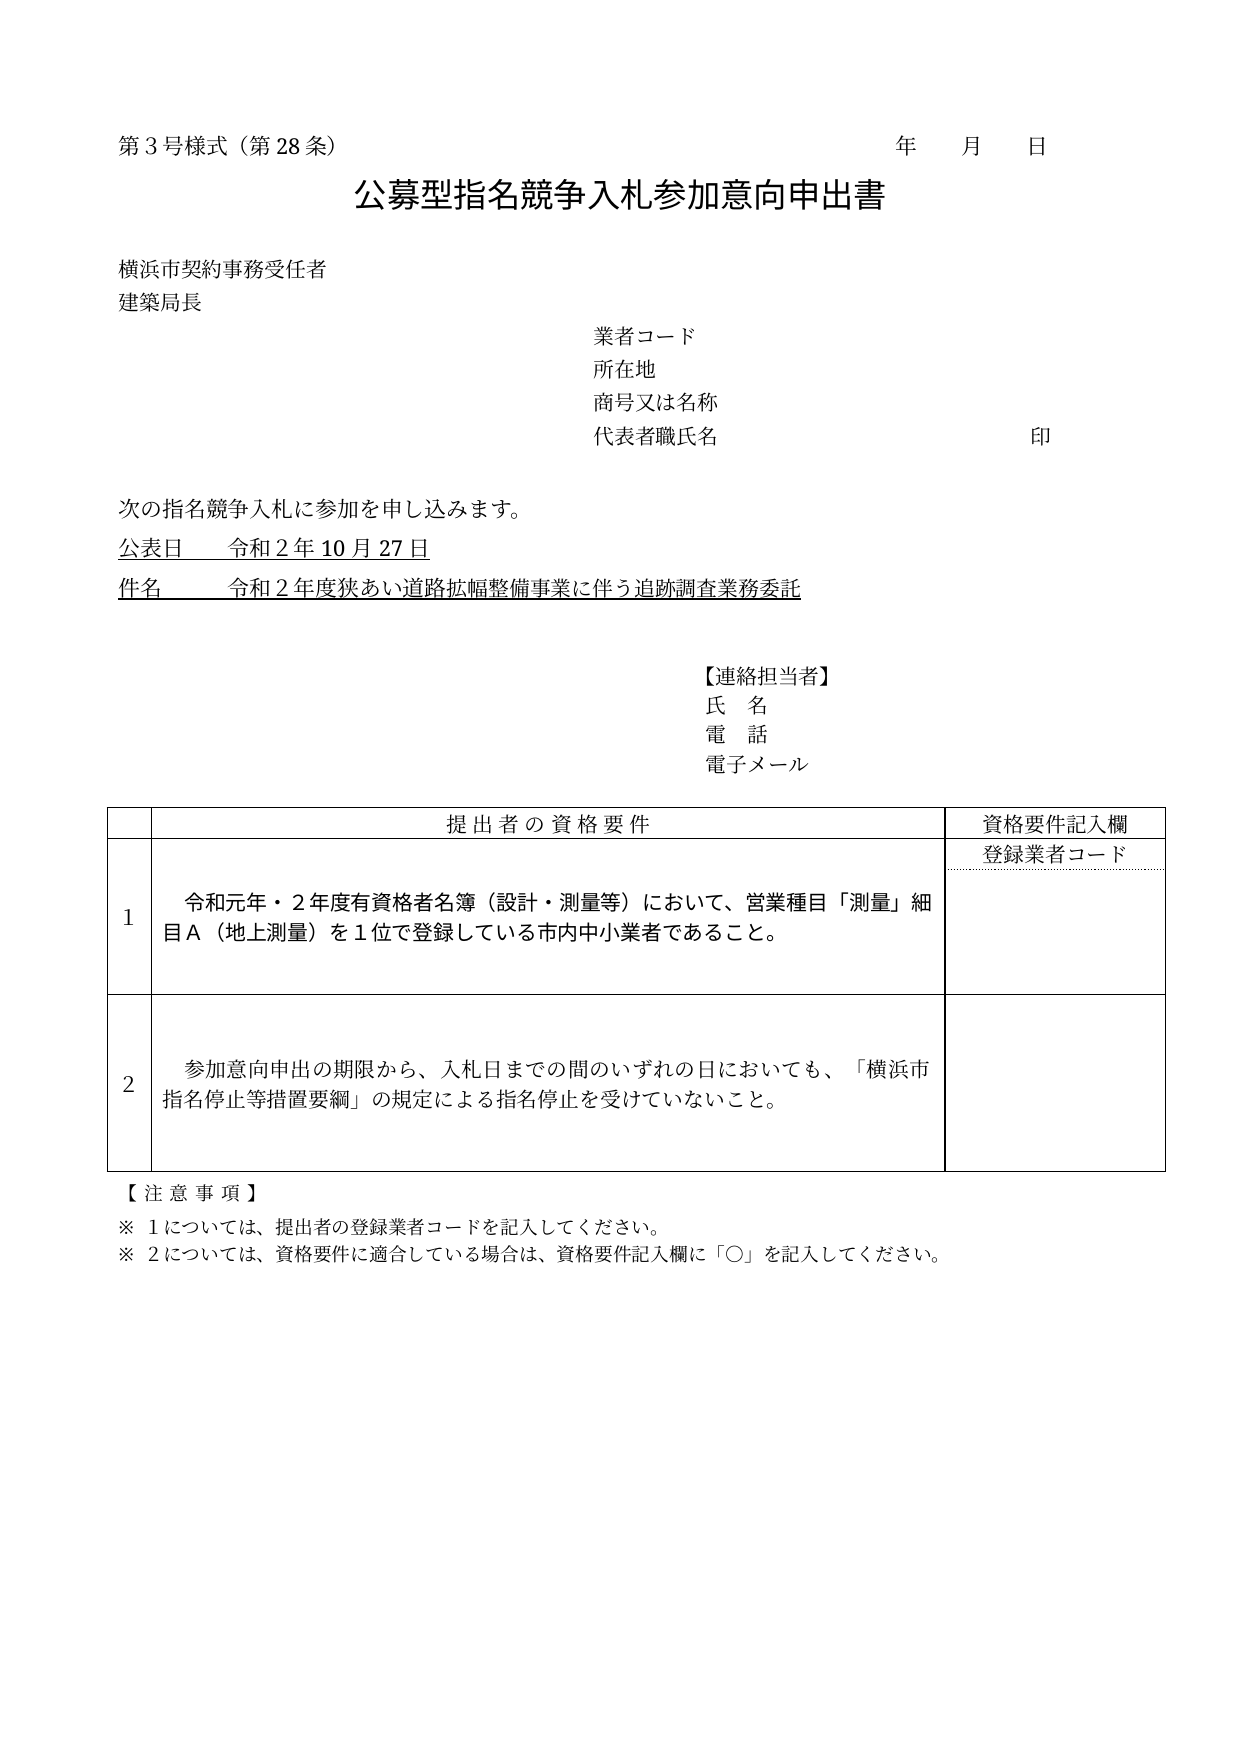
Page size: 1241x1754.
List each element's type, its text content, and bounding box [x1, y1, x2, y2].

text 業者コード [118, 317, 1122, 351]
table_header 提 出 者 の 資 格 要 件 [152, 808, 944, 838]
table_cell ２ [108, 995, 151, 1171]
text 公募型指名競争入札参加意向申出書 [118, 161, 1122, 217]
text 横浜市契約事務受任者 [118, 251, 1122, 284]
text ※ ２については、資格要件に適合している場合は、資格要件記入欄に「○」を記入してください。 [118, 1240, 1170, 1267]
table_cell 登録業者コード [946, 839, 1165, 869]
text 件名 令和２年度狭あい道路拡幅整備事業に伴う追跡調査業務委託 [118, 563, 1122, 603]
text ※ １については、提出者の登録業者コードを記入してください。 [118, 1213, 1170, 1240]
table_cell １ [108, 839, 151, 994]
text 建築局長 [118, 284, 1122, 317]
text 商号又は名称 [118, 384, 1122, 417]
text 所在地 [118, 351, 1122, 384]
text 電子メール [694, 749, 1166, 778]
text 【連絡担当者】 [694, 661, 1166, 690]
table_cell 令和元年・２年度有資格者名簿（設計・測量等）において、営業種目「測量」細目Ａ（地上測量）を１位で登録している市内中小業者であること。 [152, 839, 944, 994]
text 次の指名競争入札に参加を申し込みます。 [118, 484, 1166, 524]
table_cell 参加意向申出の期限から、入札日までの間のいずれの日においても、「横浜市指名停止等措置要綱」の規定による指名停止を受けていないこと。 [152, 995, 944, 1171]
text 代表者職氏名 印 [118, 417, 1122, 451]
table_cell [946, 995, 1165, 1171]
text 第３号様式（第28条） 年 月 日 [118, 105, 1122, 161]
text 公表日 令和２年 10 月 27 日 [118, 524, 1122, 563]
table_cell [946, 869, 1165, 994]
text 【注意事項】 [118, 1172, 1170, 1213]
table_header 資格要件記入欄 [946, 808, 1165, 838]
text 電 話 [694, 719, 1166, 749]
text 氏 名 [694, 690, 1166, 719]
table_header [108, 808, 151, 838]
